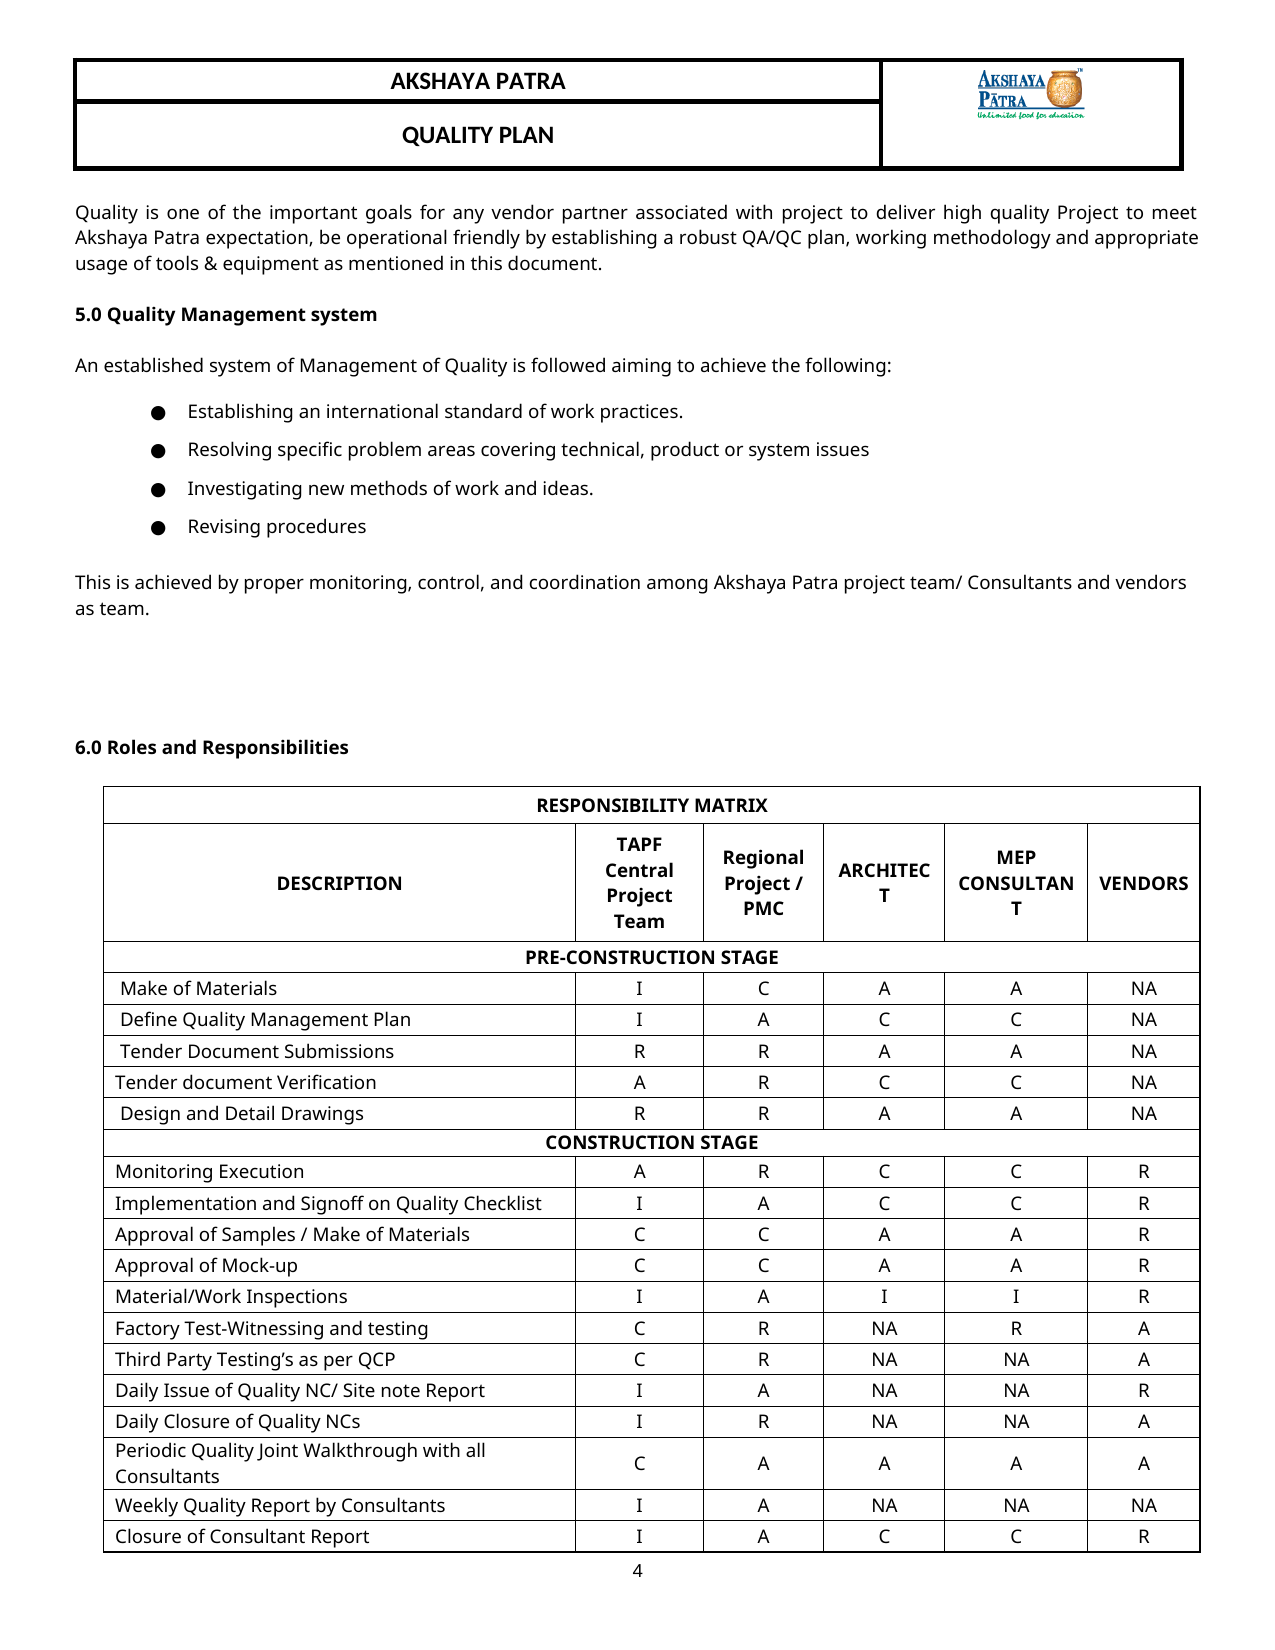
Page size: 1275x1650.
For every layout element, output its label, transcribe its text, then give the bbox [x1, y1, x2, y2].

table_cell A [824, 1098, 944, 1128]
table_cell NA [945, 1375, 1087, 1406]
table_cell Third Party Testing’s as per QCP [104, 1344, 575, 1374]
table_cell R [704, 1036, 823, 1066]
table_cell Periodic Quality Joint Walkthrough with all Consultants [104, 1438, 575, 1489]
table_cell NA [1088, 1067, 1199, 1097]
table_cell R [945, 1313, 1087, 1343]
table_cell Approval of Mock-up [104, 1250, 575, 1281]
table_cell R [576, 1036, 703, 1066]
table_cell Make of Materials [104, 973, 575, 1003]
table_cell C [704, 1219, 823, 1249]
table_cell C [945, 1005, 1087, 1035]
table_cell VENDORS [1088, 824, 1199, 941]
table_cell A [576, 1067, 703, 1097]
table_cell Daily Issue of Quality NC/ Site note Report [104, 1375, 575, 1406]
table_cell R [576, 1098, 703, 1128]
table_cell A [824, 973, 944, 1003]
table_cell Daily Closure of Quality NCs [104, 1407, 575, 1437]
table_cell Material/Work Inspections [104, 1282, 575, 1312]
table_cell NA [824, 1407, 944, 1437]
table_cell Implementation and Signoff on Quality Checklist [104, 1188, 575, 1218]
table_cell I [576, 1375, 703, 1406]
table_cell C [945, 1521, 1087, 1551]
table_cell C [576, 1313, 703, 1343]
text 5.0 Quality Management system [75, 301, 1200, 327]
table_cell DESCRIPTION [104, 824, 575, 941]
table_cell CONSTRUCTION STAGE [104, 1130, 1199, 1156]
table_cell NA [1088, 1036, 1199, 1066]
table_cell R [1088, 1219, 1199, 1249]
table_cell C [824, 1157, 944, 1187]
list Investigating new methods of work and ideas. [150, 467, 1200, 506]
picture [944, 62, 1118, 125]
table_cell C [576, 1250, 703, 1281]
table_cell A [1088, 1407, 1199, 1437]
table_cell A [704, 1188, 823, 1218]
list Resolving specific problem areas covering technical, product or system issues [150, 429, 1200, 467]
table_cell NA [1088, 1005, 1199, 1035]
table_cell R [1088, 1282, 1199, 1312]
text An established system of Management of Quality is followed aiming to achieve the following: [75, 352, 1200, 378]
table_cell TAPF Central Project Team [576, 824, 703, 941]
table_cell I [576, 1282, 703, 1312]
table_cell Tender Document Submissions [104, 1036, 575, 1066]
table_cell A [824, 1219, 944, 1249]
table_cell R [1088, 1521, 1199, 1551]
table_cell Approval of Samples / Make of Materials [104, 1219, 575, 1249]
table_cell A [704, 1375, 823, 1406]
table_cell I [576, 973, 703, 1003]
table_cell NA [945, 1344, 1087, 1374]
table_cell NA [824, 1490, 944, 1520]
table_cell C [576, 1438, 703, 1489]
table_cell R [704, 1313, 823, 1343]
table_cell Regional Project / PMC [704, 824, 823, 941]
table_cell A [824, 1036, 944, 1066]
table_cell A [945, 973, 1087, 1003]
table_cell C [576, 1344, 703, 1374]
table_cell C [704, 1250, 823, 1281]
table_cell I [576, 1490, 703, 1520]
table_cell A [704, 1438, 823, 1489]
list Revising procedures [150, 506, 1200, 544]
table_cell A [945, 1219, 1087, 1249]
table_cell Monitoring Execution [104, 1157, 575, 1187]
table_cell A [576, 1157, 703, 1187]
table_header RESPONSIBILITY MATRIX [104, 787, 1199, 823]
table_cell R [704, 1098, 823, 1128]
table_cell C [824, 1005, 944, 1035]
table_cell A [704, 1490, 823, 1520]
text This is achieved by proper monitoring, control, and coordination among Akshaya Patra project team/ Consultants and vendors as team. [75, 569, 1200, 621]
table_cell Design and Detail Drawings [104, 1098, 575, 1128]
table_cell A [945, 1098, 1087, 1128]
table_cell I [945, 1282, 1087, 1312]
text Quality is one of the important goals for any vendor partner associated with project to deliver high quality Project to meet Akshaya Patra expectation, be operational friendly by establishing a robust QA/QC plan, working methodology and appropriate usage of tools & equipment as mentioned in this document. [75, 199, 1200, 276]
text 6.0 Roles and Responsibilities [75, 735, 1200, 760]
table_cell NA [945, 1407, 1087, 1437]
table_cell NA [824, 1375, 944, 1406]
table_cell PRE-CONSTRUCTION STAGE [104, 942, 1199, 972]
table_cell C [945, 1188, 1087, 1218]
table_cell A [945, 1250, 1087, 1281]
table_cell I [576, 1521, 703, 1551]
table_cell R [704, 1344, 823, 1374]
table_cell I [576, 1005, 703, 1035]
table_cell R [1088, 1250, 1199, 1281]
table_cell NA [1088, 1490, 1199, 1520]
table_cell C [704, 973, 823, 1003]
table_cell NA [824, 1344, 944, 1374]
table_cell A [704, 1282, 823, 1312]
table_cell A [704, 1005, 823, 1035]
table_cell A [945, 1438, 1087, 1489]
table_cell C [945, 1157, 1087, 1187]
table_cell Weekly Quality Report by Consultants [104, 1490, 575, 1520]
table_cell R [1088, 1375, 1199, 1406]
table_cell A [945, 1036, 1087, 1066]
table_cell R [1088, 1157, 1199, 1187]
table_cell ARCHITECT [824, 824, 944, 941]
table_cell A [1088, 1313, 1199, 1343]
table_cell C [945, 1067, 1087, 1097]
table_cell C [824, 1521, 944, 1551]
table_cell Factory Test-Witnessing and testing [104, 1313, 575, 1343]
table_cell C [824, 1188, 944, 1218]
list Establishing an international standard of work practices. [150, 390, 1200, 429]
table_cell NA [1088, 1098, 1199, 1128]
table_cell NA [1088, 973, 1199, 1003]
table_cell I [824, 1282, 944, 1312]
table_cell C [824, 1067, 944, 1097]
table_cell NA [824, 1313, 944, 1343]
table_cell A [704, 1521, 823, 1551]
table_cell R [704, 1067, 823, 1097]
table_cell Define Quality Management Plan [104, 1005, 575, 1035]
table_cell A [1088, 1438, 1199, 1489]
table_cell MEP CONSULTANT [945, 824, 1087, 941]
table_cell Closure of Consultant Report [104, 1521, 575, 1551]
table_cell C [576, 1219, 703, 1249]
table_cell R [704, 1407, 823, 1437]
table_cell I [576, 1407, 703, 1437]
table_cell A [1088, 1344, 1199, 1374]
table_cell R [704, 1157, 823, 1187]
table_cell I [576, 1188, 703, 1218]
table_cell A [824, 1250, 944, 1281]
table_cell A [824, 1438, 944, 1489]
table_cell Tender document Verification [104, 1067, 575, 1097]
table_cell NA [945, 1490, 1087, 1520]
table_cell R [1088, 1188, 1199, 1218]
